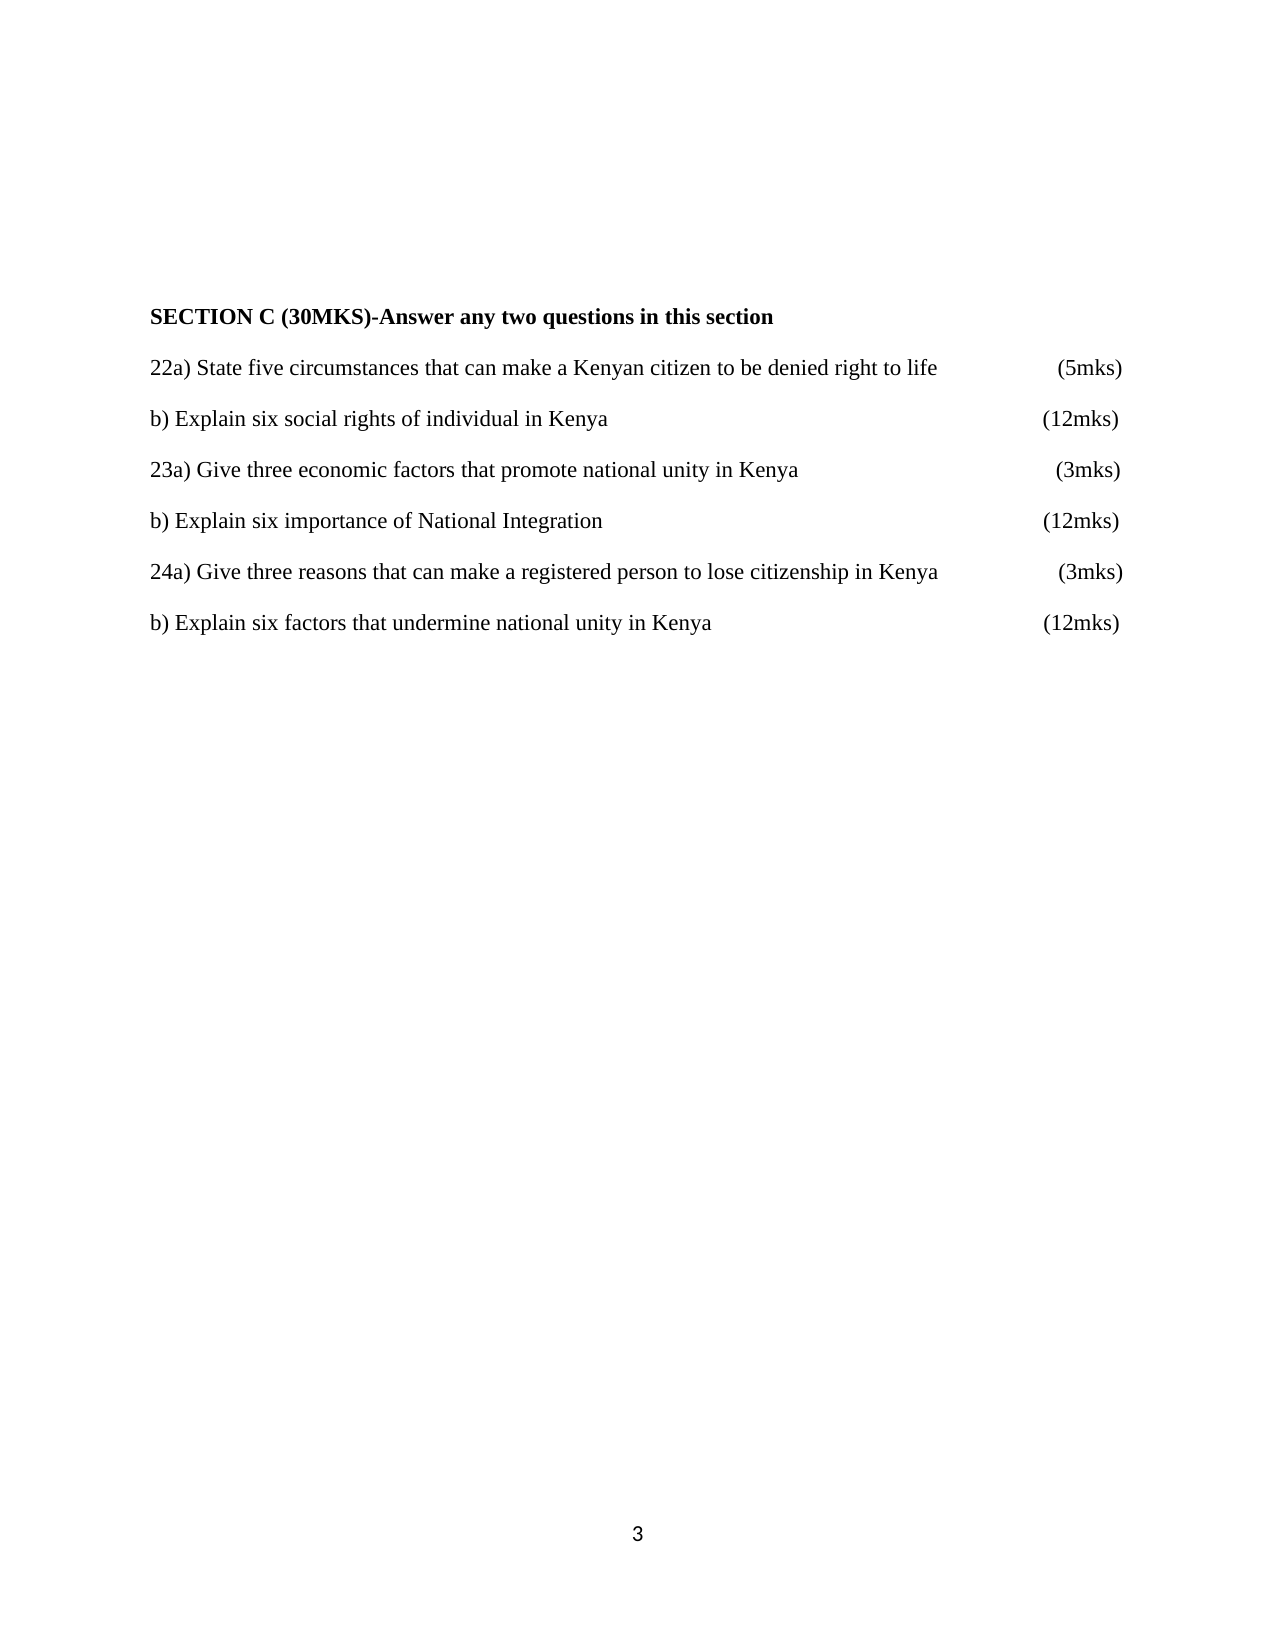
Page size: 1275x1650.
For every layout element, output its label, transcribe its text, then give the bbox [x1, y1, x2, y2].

text 24a) Give three reasons that can make a registered person to lose citizenship in Kenya (3mks) [150, 558, 1125, 585]
text 23a) Give three economic factors that promote national unity in Kenya (3mks) [150, 456, 1125, 483]
text b) Explain six importance of National Integration (12mks) [150, 507, 1125, 534]
text b) Explain six factors that undermine national unity in Kenya (12mks) [150, 609, 1125, 636]
text b) Explain six social rights of individual in Kenya (12mks) [150, 405, 1125, 432]
text SECTION C (30MKS)-Answer any two questions in this section [150, 303, 1125, 329]
text 22a) State five circumstances that can make a Kenyan citizen to be denied right to life (5mks) [150, 354, 1125, 381]
